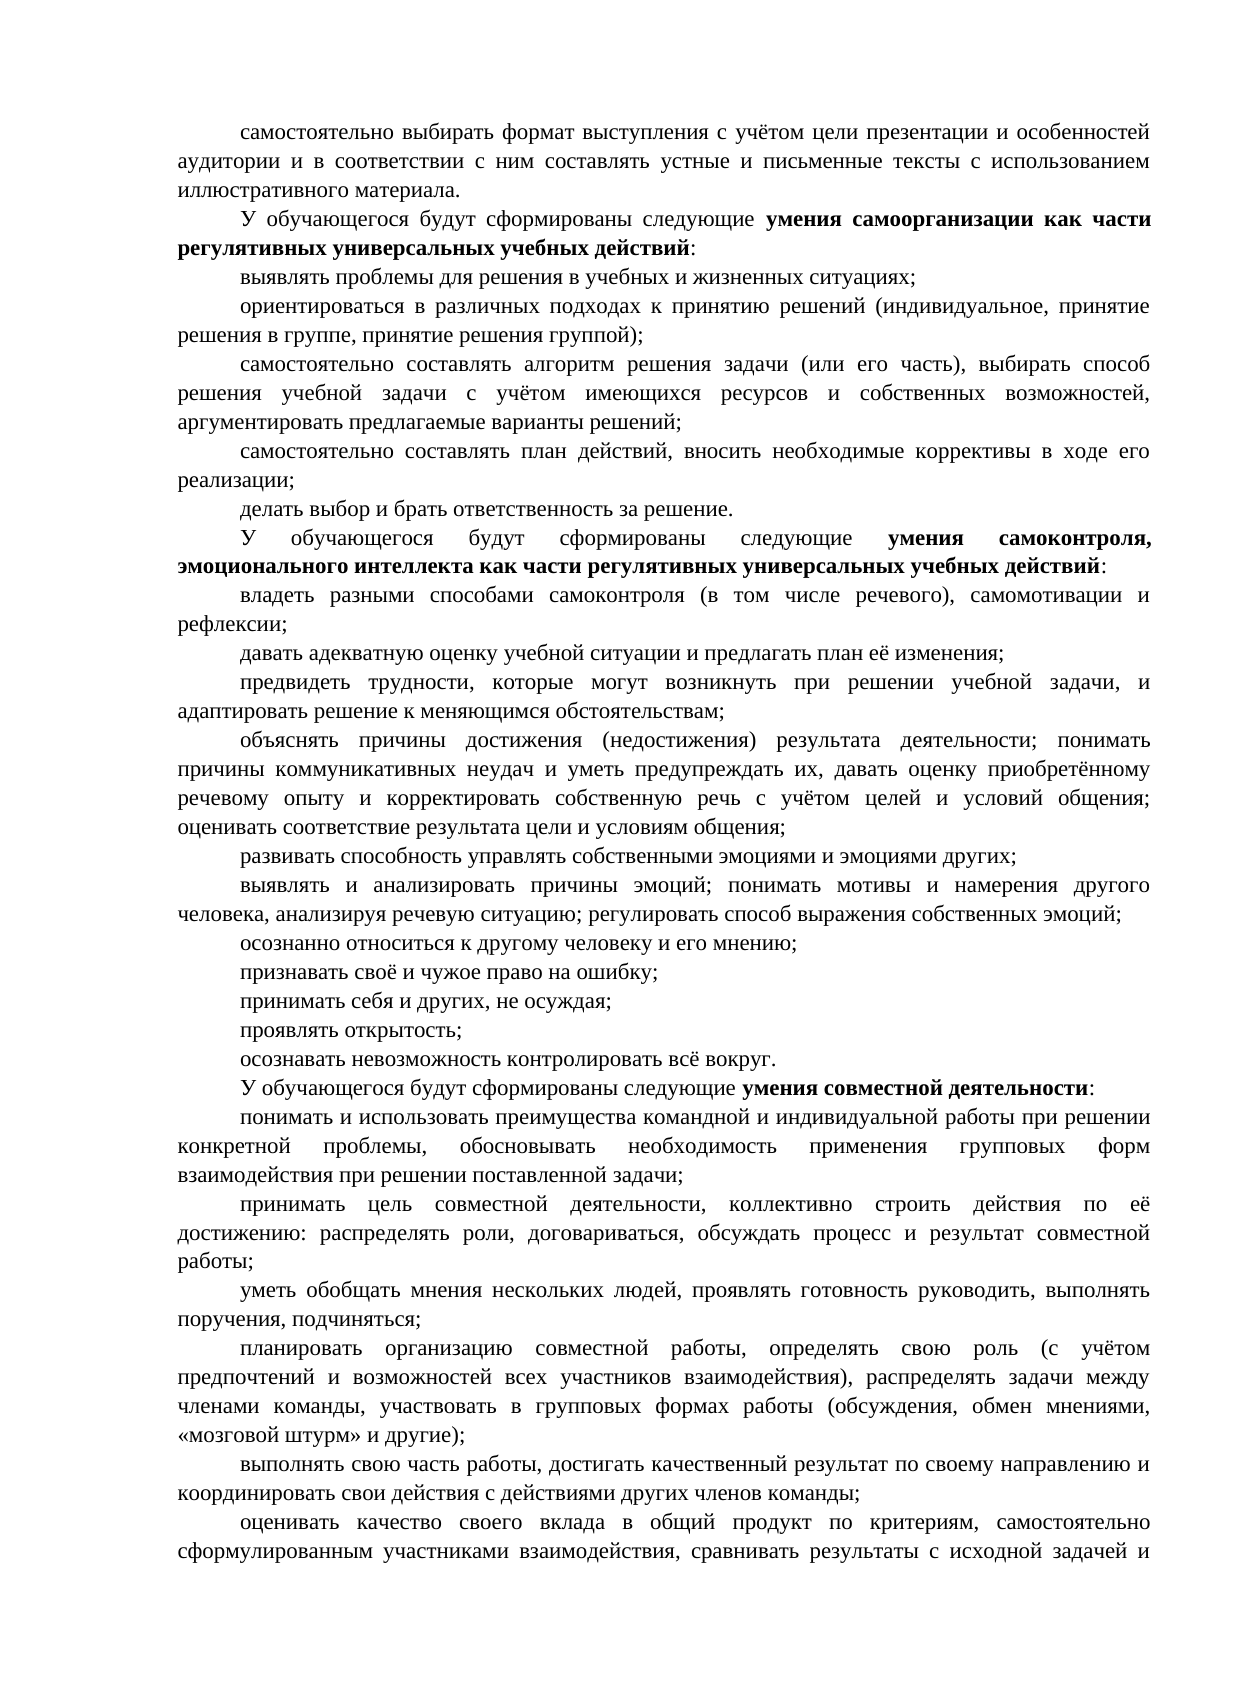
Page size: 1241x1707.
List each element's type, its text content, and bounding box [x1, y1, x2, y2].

text осознанно относиться к другому человеку и его мнению; [177, 929, 1152, 955]
text выявлять проблемы для решения в учебных и жизненных ситуациях; [177, 263, 1152, 289]
text У обучающегося будут сформированы следующие умения совместной деятельности: [177, 1074, 1152, 1100]
text давать адекватную оценку учебной ситуации и предлагать план её изменения; [177, 639, 1152, 666]
text объяснять причины достижения (недостижения) результата деятельности; понимать причины коммуникативных неудач и уметь предупреждать их, давать оценку приобретённому речевому опыту и корректировать собственную речь с учётом целей и условий общения; оценивать соответствие результата цели и условиям общения; [177, 726, 1152, 839]
text самостоятельно выбирать формат выступления с учётом цели презентации и особенностей аудитории и в соответствии с ним составлять устные и письменные тексты с использованием иллюстративного материала. [177, 118, 1152, 202]
text самостоятельно составлять план действий, вносить необходимые коррективы в ходе его реализации; [177, 437, 1152, 492]
text самостоятельно составлять алгоритм решения задачи (или его часть), выбирать способ решения учебной задачи с учётом имеющихся ресурсов и собственных возможностей, аргументировать предлагаемые варианты решений; [177, 350, 1152, 434]
text предвидеть трудности, которые могут возникнуть при решении учебной задачи, и адаптировать решение к меняющимся обстоятельствам; [177, 668, 1152, 724]
text принимать цель совместной деятельности, коллективно строить действия по её достижению: распределять роли, договариваться, обсуждать процесс и результат совместной работы; [177, 1189, 1152, 1274]
text ориентироваться в различных подходах к принятию решений (индивидуальное, принятие решения в группе, принятие решения группой); [177, 292, 1152, 347]
text проявлять открытость; [177, 1016, 1152, 1042]
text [177, 1508, 1152, 1563]
text У обучающегося будут сформированы следующие умения самоконтроля, эмоционального интеллекта как части регулятивных универсальных учебных действий: [177, 523, 1152, 579]
text выявлять и анализировать причины эмоций; понимать мотивы и намерения другого человека, анализируя речевую ситуацию; регулировать способ выражения собственных эмоций; [177, 871, 1152, 926]
text владеть разными способами самоконтроля (в том числе речевого), самомотивации и рефлексии; [177, 581, 1152, 637]
text выполнять свою часть работы, достигать качественный результат по своему направлению и координировать свои действия с действиями других членов команды; [177, 1450, 1152, 1506]
text принимать себя и других, не осуждая; [177, 987, 1152, 1013]
text уметь обобщать мнения нескольких людей, проявлять готовность руководить, выполнять поручения, подчиняться; [177, 1276, 1152, 1332]
text признавать своё и чужое право на ошибку; [177, 958, 1152, 984]
text осознавать невозможность контролировать всё вокруг. [177, 1045, 1152, 1071]
text развивать способность управлять собственными эмоциями и эмоциями других; [177, 842, 1152, 868]
text понимать и использовать преимущества командной и индивидуальной работы при решении конкретной проблемы, обосновывать необходимость применения групповых форм взаимодействия при решении поставленной задачи; [177, 1103, 1152, 1187]
text планировать организацию совместной работы, определять свою роль (с учётом предпочтений и возможностей всех участников взаимодействия), распределять задачи между членами команды, участвовать в групповых формах работы (обсуждения, обмен мнениями, «мозговой штурм» и другие); [177, 1334, 1152, 1448]
text делать выбор и брать ответственность за решение. [177, 494, 1152, 521]
text У обучающегося будут сформированы следующие умения самоорганизации как части регулятивных универсальных учебных действий: [177, 205, 1152, 260]
